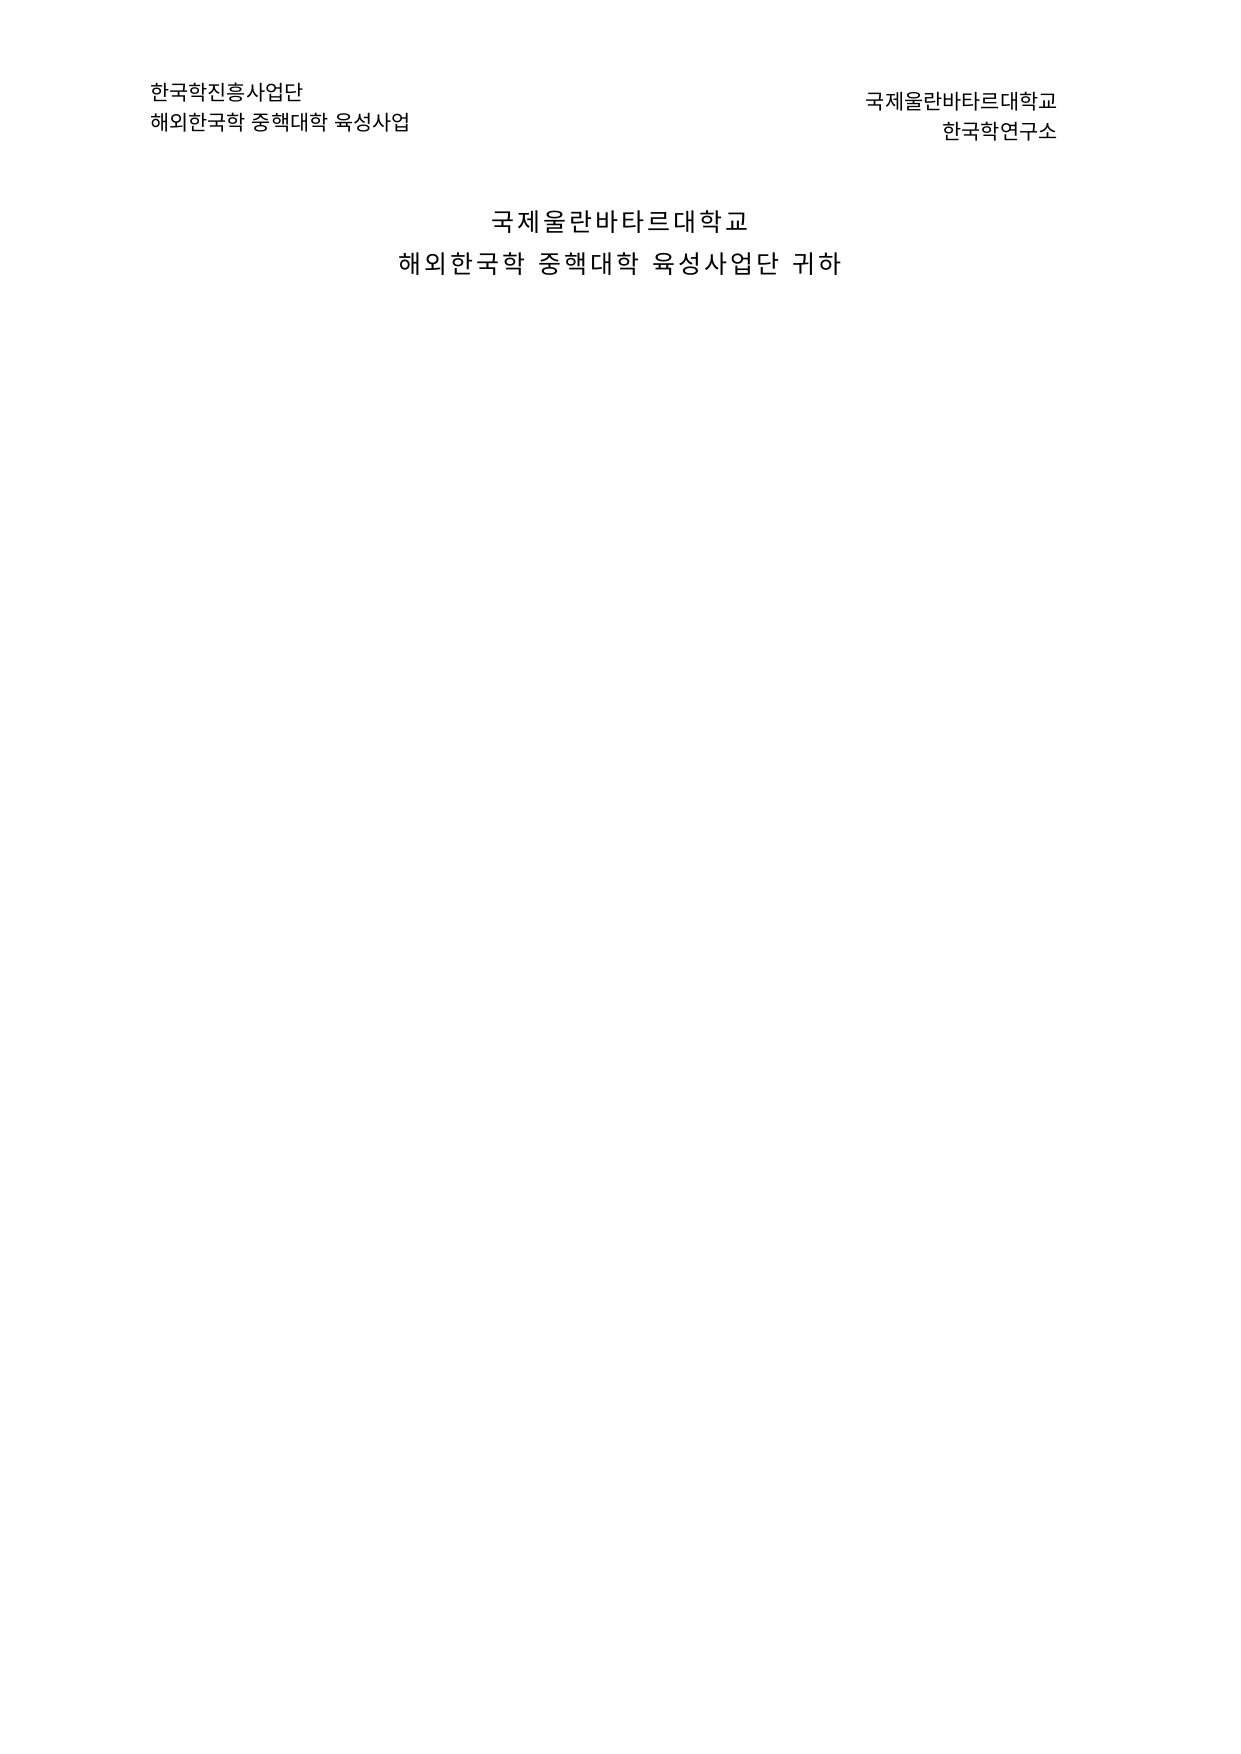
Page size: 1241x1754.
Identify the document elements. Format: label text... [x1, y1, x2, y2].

text 해외한국학 중핵대학 육성사업단 귀하 [150, 244, 1090, 281]
text 국제울란바타르대학교 [150, 203, 1090, 239]
